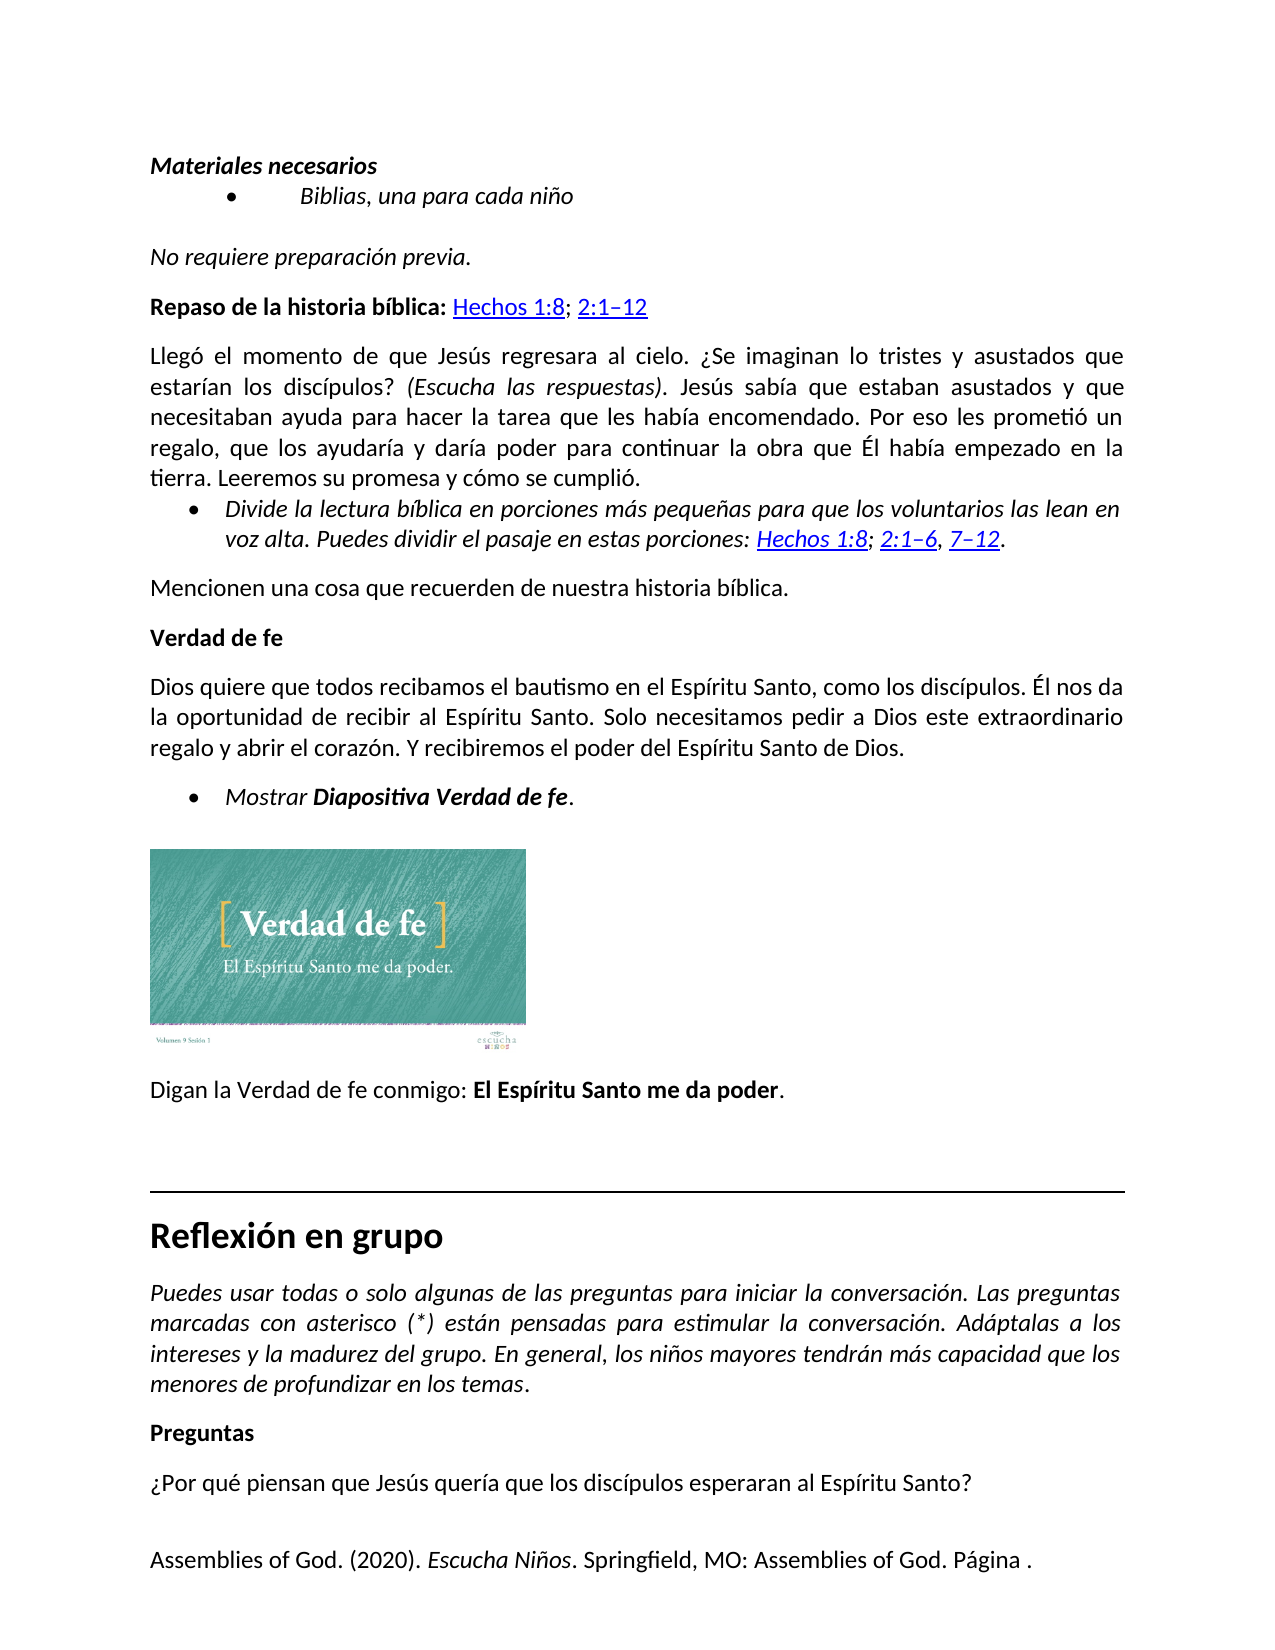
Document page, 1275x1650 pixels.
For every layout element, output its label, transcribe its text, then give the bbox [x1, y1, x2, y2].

text Mencionen una cosa que recuerden de nuestra historia bíblica. [150, 572, 1125, 603]
text ¿Por qué piensan que Jesús quería que los discípulos esperaran al Espíritu Santo? [150, 1467, 1125, 1497]
text Preguntas [150, 1418, 1125, 1448]
picture [150, 849, 526, 1056]
text Verdad de fe [150, 622, 1125, 652]
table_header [150, 150, 1050, 272]
text Repaso de la historia bíblica: Hechos 1:8; 2:1–12 [150, 291, 1125, 321]
text Reflexión en grupo [150, 1212, 1125, 1258]
text Puedes usar todas o solo algunas de las preguntas para iniciar la conversación. Las preguntas marcadas con asterisco (*) están pensadas para estimular la conversación. Adáptalas a los intereses y la madurez del grupo. En general, los niños mayores tendrán más capacidad que los menores de profundizar en los temas. [150, 1277, 1125, 1399]
text Digan la Verdad de fe conmigo: El Espíritu Santo me da poder. [150, 1074, 1125, 1104]
text • Divide la lectura bíblica en porciones más pequeñas para que los voluntarios las lean en voz alta. Puedes dividir el pasaje en estas porciones: Hechos 1:8; 2:1–6, 7–12. [187, 493, 1125, 554]
text Dios quiere que todos recibamos el bautismo en el Espíritu Santo, como los discípulos. Él nos da la oportunidad de recibir al Espíritu Santo. Solo necesitamos pedir a Dios este extraordinario regalo y abrir el corazón. Y recibiremos el poder del Espíritu Santo de Dios. [150, 671, 1125, 763]
text • Mostrar Diapositiva Verdad de fe. [187, 781, 1125, 812]
text Llegó el momento de que Jesús regresara al cielo. ¿Se imaginan lo tristes y asustados que estarían los discípulos? (Escucha las respuestas). Jesús sabía que estaban asustados y que necesitaban ayuda para hacer la tarea que les había encomendado. Por eso les prometió un regalo, que los ayudaría y daría poder para continuar la obra que Él había empezado en la tierra. Leeremos su promesa y cómo se cumplió. [150, 340, 1125, 493]
